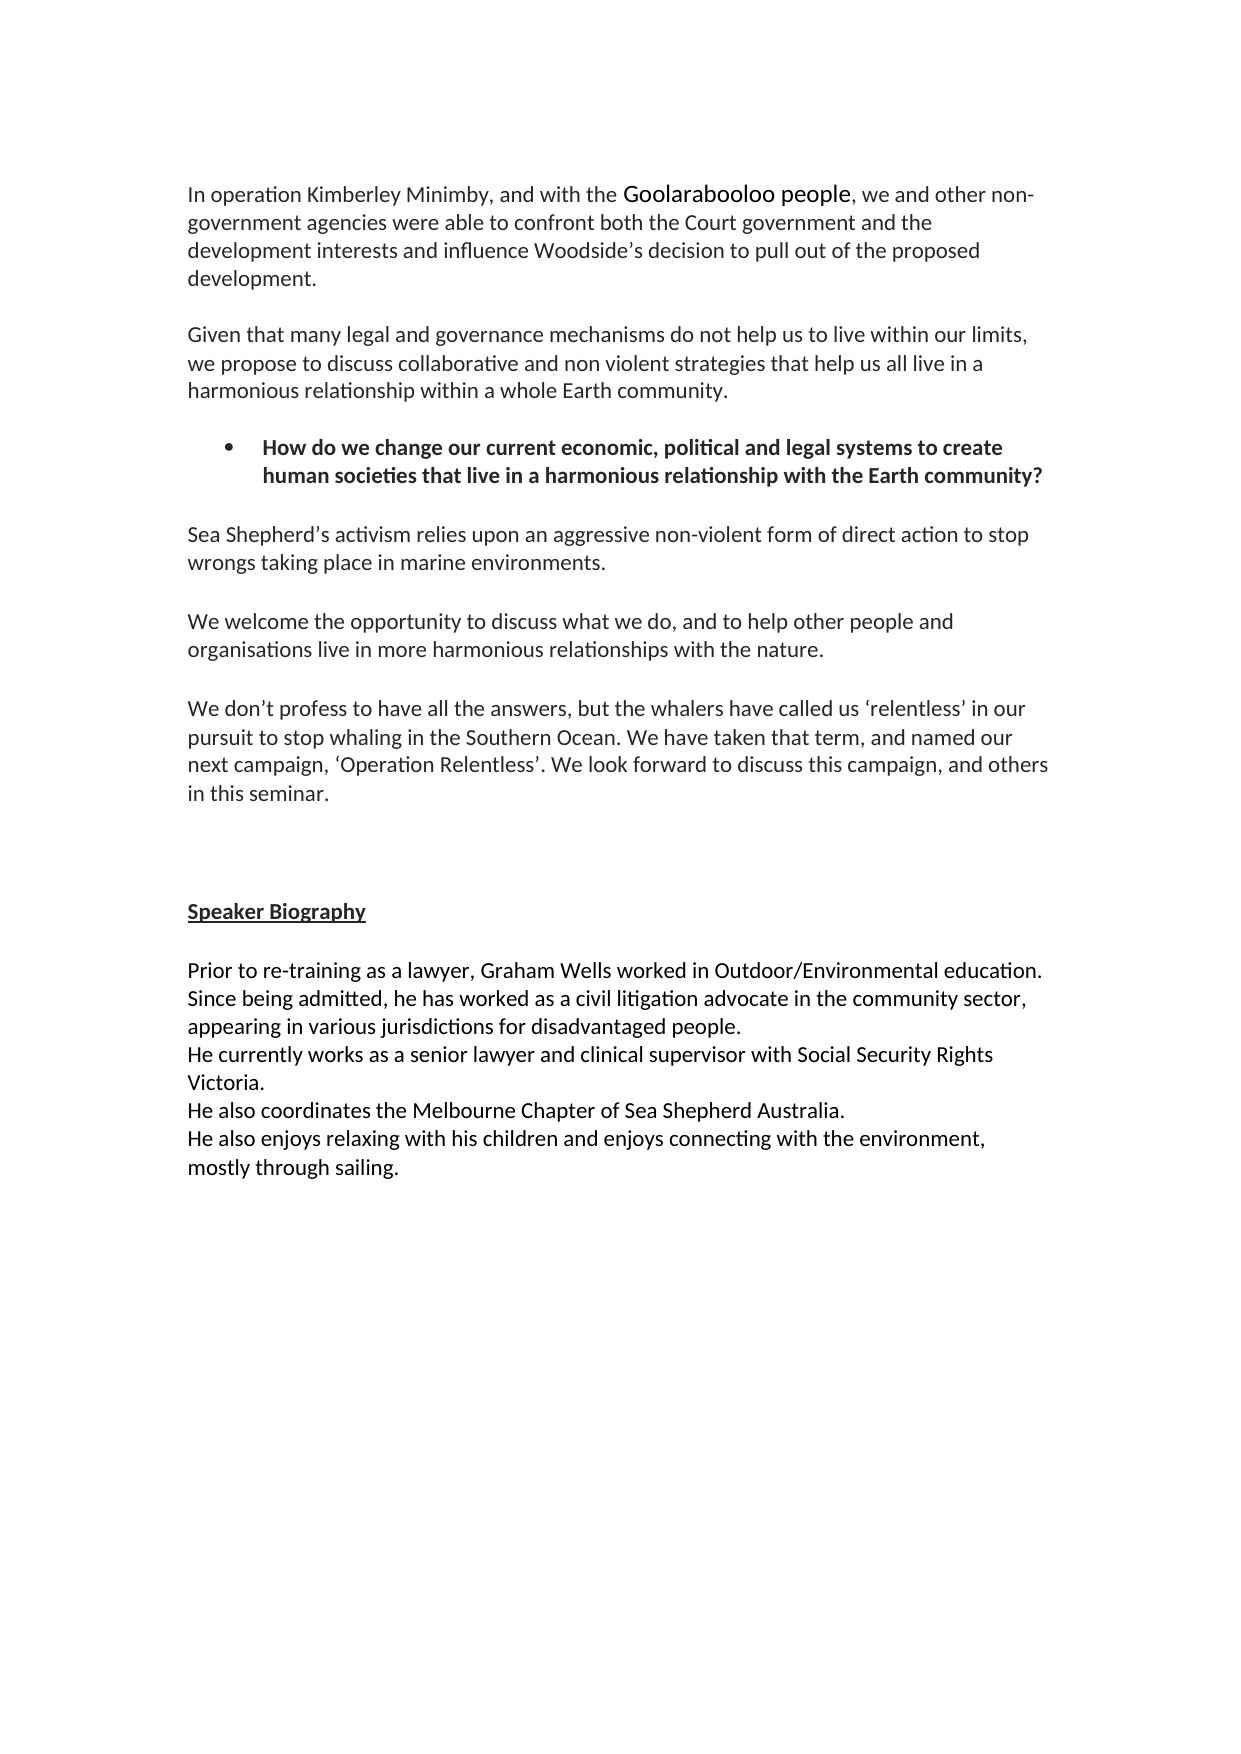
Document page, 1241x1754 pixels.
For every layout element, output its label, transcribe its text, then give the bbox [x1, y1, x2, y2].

text He also enjoys relaxing with his children and enjoys connecting with the environment, mostly through sailing. [187, 1124, 1053, 1181]
list How do we change our current economic, political and legal systems to create human societies that live in a harmonious relationship with the Earth community? [225, 433, 1053, 489]
text We welcome the opportunity to discuss what we do, and to help other people and organisations live in more harmonious relationships with the nature. [187, 607, 1053, 663]
text Speaker Biography [187, 897, 1053, 925]
text Prior to re-training as a lawyer, Graham Wells worked in Outdoor/Environmental education. Since being admitted, he has worked as a civil litigation advocate in the community sector, appearing in various jurisdictions for disadvantaged people. [187, 956, 1053, 1041]
text Sea Shepherd’s activism relies upon an aggressive non-violent form of direct action to stop wrongs taking place in marine environments. [187, 520, 1053, 576]
text Given that many legal and governance mechanisms do not help us to live within our limits, we propose to discuss collaborative and non violent strategies that help us all live in a harmonious relationship within a whole Earth community. [187, 321, 1053, 405]
text He currently works as a senior lawyer and clinical supervisor with Social Security Rights Victoria. [187, 1041, 1053, 1097]
text In operation Kimberley Minimby, and with the Goolarabooloo people, we and other non-government agencies were able to confront both the Court government and the development interests and influence Woodside’s decision to pull out of the proposed development. [187, 178, 1053, 293]
text We don’t profess to have all the answers, but the whalers have called us ‘relentless’ in our pursuit to stop whaling in the Southern Ocean. We have taken that term, and named our next campaign, ‘Operation Relentless’. We look forward to discuss this campaign, and others in this seminar. [187, 694, 1053, 807]
text He also coordinates the Melbourne Chapter of Sea Shepherd Australia. [187, 1097, 1053, 1124]
